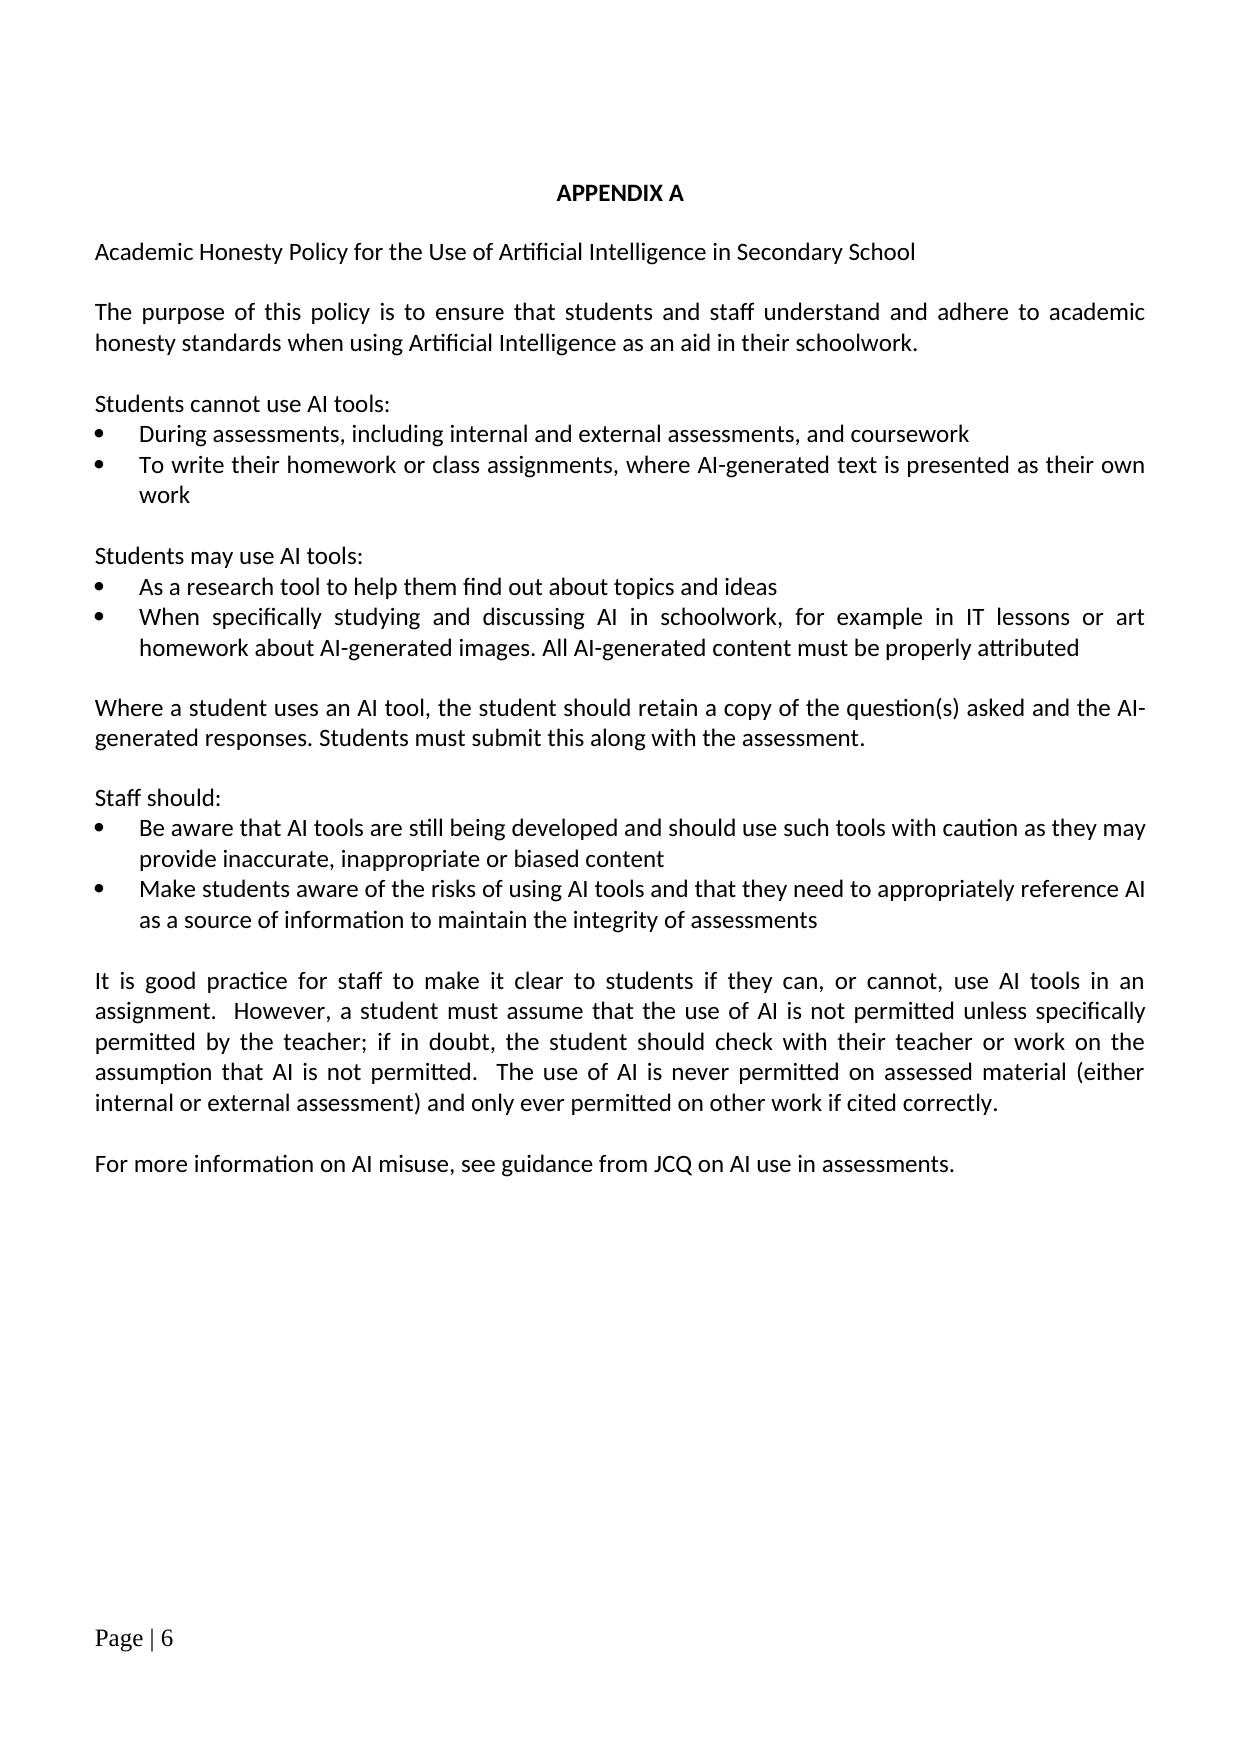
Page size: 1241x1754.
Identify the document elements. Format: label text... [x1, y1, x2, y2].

list When specifically studying and discussing AI in schoolwork, for example in IT lessons or art homework about AI-generated images. All AI-generated content must be properly attributed [94, 601, 1146, 662]
text The purpose of this policy is to ensure that students and staff understand and adhere to academic honesty standards when using Artificial Intelligence as an aid in their schoolwork. [94, 296, 1146, 357]
text Students may use AI tools: [94, 540, 1146, 571]
text APPENDIX A [94, 177, 1146, 207]
text Students cannot use AI tools: [94, 388, 1146, 418]
list During assessments, including internal and external assessments, and coursework [94, 418, 1146, 449]
list Be aware that AI tools are still being developed and should use such tools with caution as they may provide inaccurate, inappropriate or biased content [94, 812, 1146, 873]
list To write their homework or class assignments, where AI-generated text is presented as their own work [94, 449, 1146, 510]
text For more information on AI misuse, see guidance from JCQ on AI use in assessments. [94, 1148, 1146, 1179]
list As a research tool to help them find out about topics and ideas [94, 571, 1146, 601]
list Make students aware of the risks of using AI tools and that they need to appropriately reference AI as a source of information to maintain the integrity of assessments [94, 873, 1146, 934]
text Where a student uses an AI tool, the student should retain a copy of the question(s) asked and the AI-generated responses. Students must submit this along with the assessment. [94, 692, 1146, 753]
text Staff should: [94, 782, 1146, 812]
text Academic Honesty Policy for the Use of Artificial Intelligence in Secondary School [94, 237, 1146, 267]
text It is good practice for staff to make it clear to students if they can, or cannot, use AI tools in an assignment. However, a student must assume that the use of AI is not permitted unless specifically permitted by the teacher; if in doubt, the student should check with their teacher or work on the assumption that AI is not permitted. The use of AI is never permitted on assessed material (either internal or external assessment) and only ever permitted on other work if cited correctly. [94, 965, 1146, 1118]
